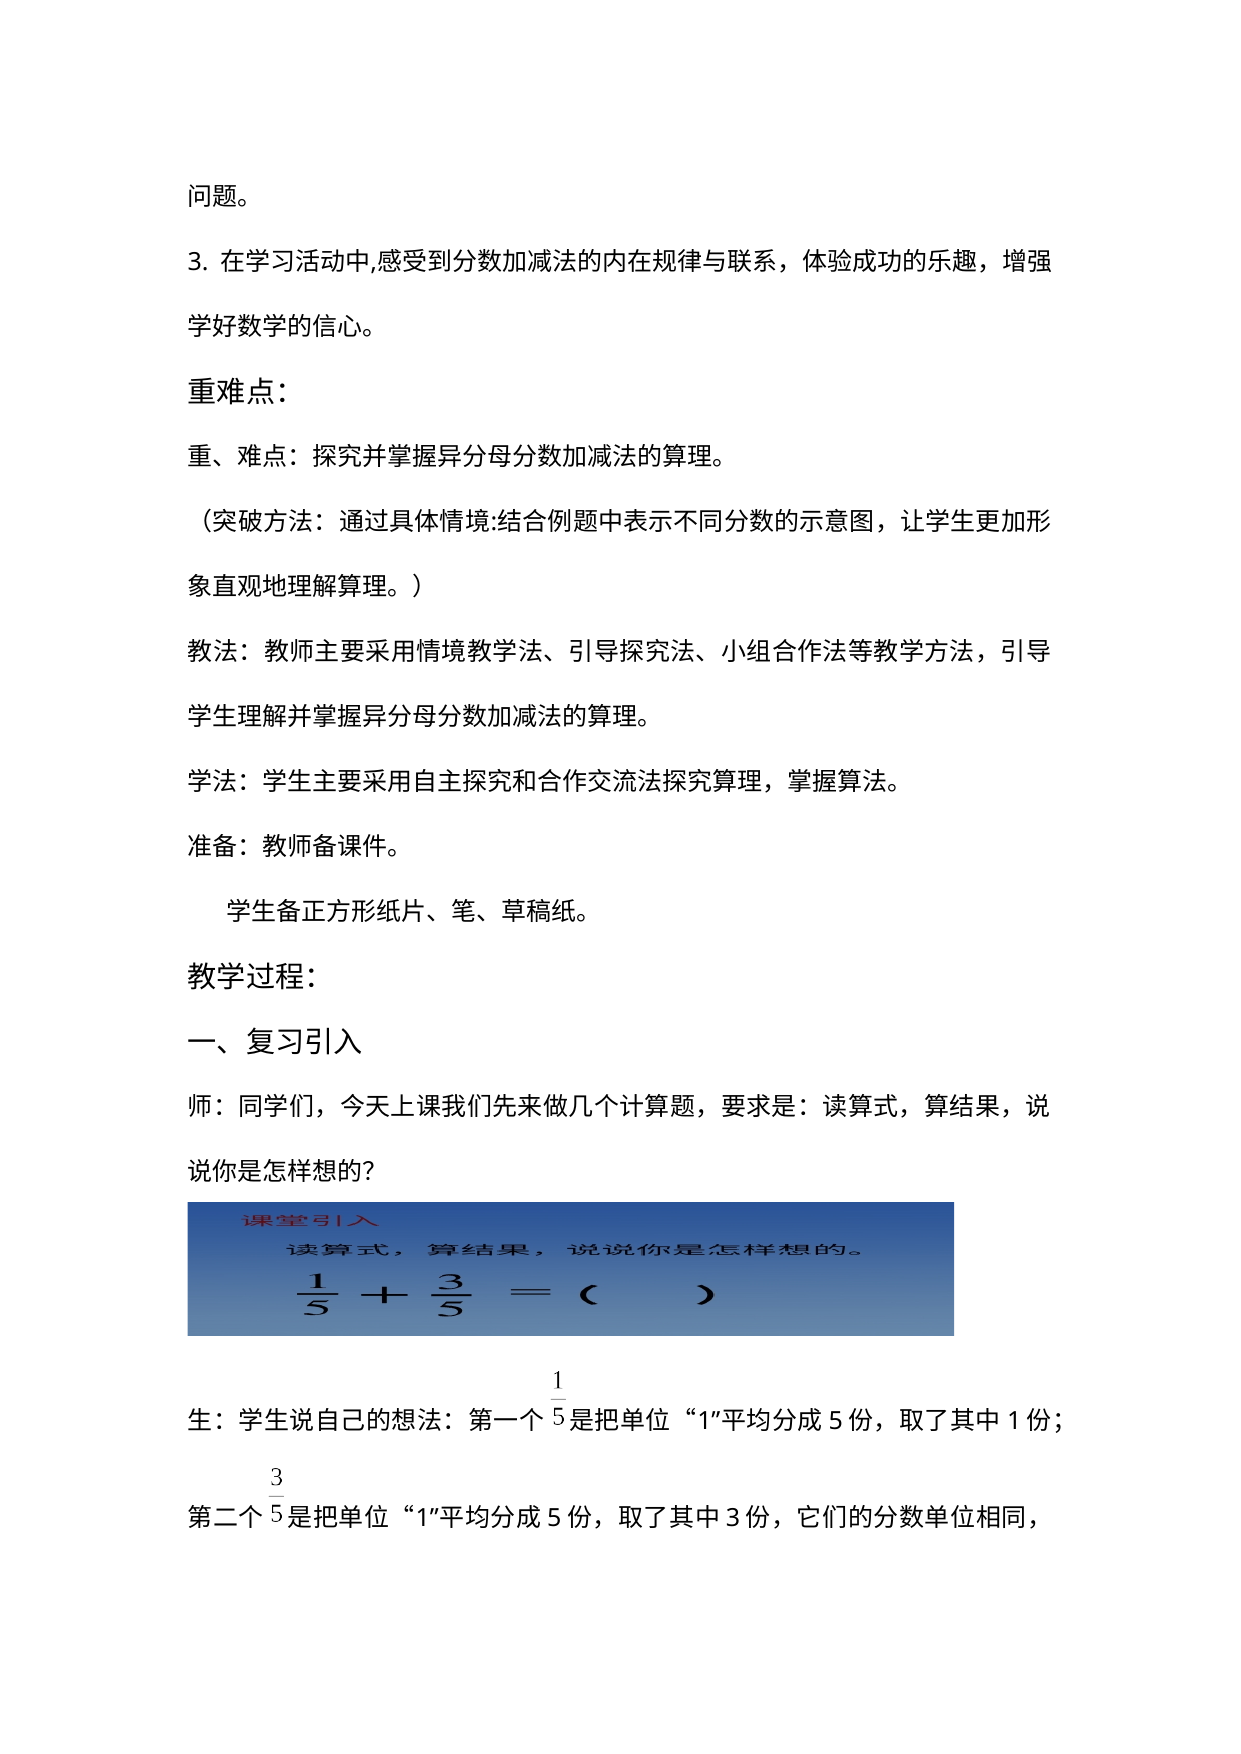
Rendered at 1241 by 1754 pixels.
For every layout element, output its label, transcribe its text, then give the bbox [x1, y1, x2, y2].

list 教学过程： [187, 942, 1053, 1007]
list 准备：教师备课件。 [187, 812, 1053, 877]
list 在学习活动中,感受到分数加减法的内在规律与联系，体验成功的乐趣，增强学好数学的信心。 重难点： 重、难点：探究并掌握异分母分数加减法的算理。 （突破方法：通过具体情境:结合例题中表示不同分数的示意图，让学生更加形象直观地理解算理。） [187, 227, 1053, 617]
picture [187, 1202, 955, 1336]
list 师：同学们，今天上课我们先来做几个计算题，要求是：读算式，算结果，说说你是怎样想的？ [187, 1072, 1053, 1202]
list 学生备正方形纸片、笔、草稿纸。 [187, 877, 1053, 942]
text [187, 162, 1053, 227]
list 教法：教师主要采用情境教学法、引导探究法、小组合作法等教学方法，引导学生理解并掌握异分母分数加减法的算理。 学法：学生主要采用自主探究和合作交流法探究算理，掌握算法。 [187, 617, 1053, 812]
list 复习引入 [187, 1007, 1053, 1072]
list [187, 1364, 1053, 1559]
